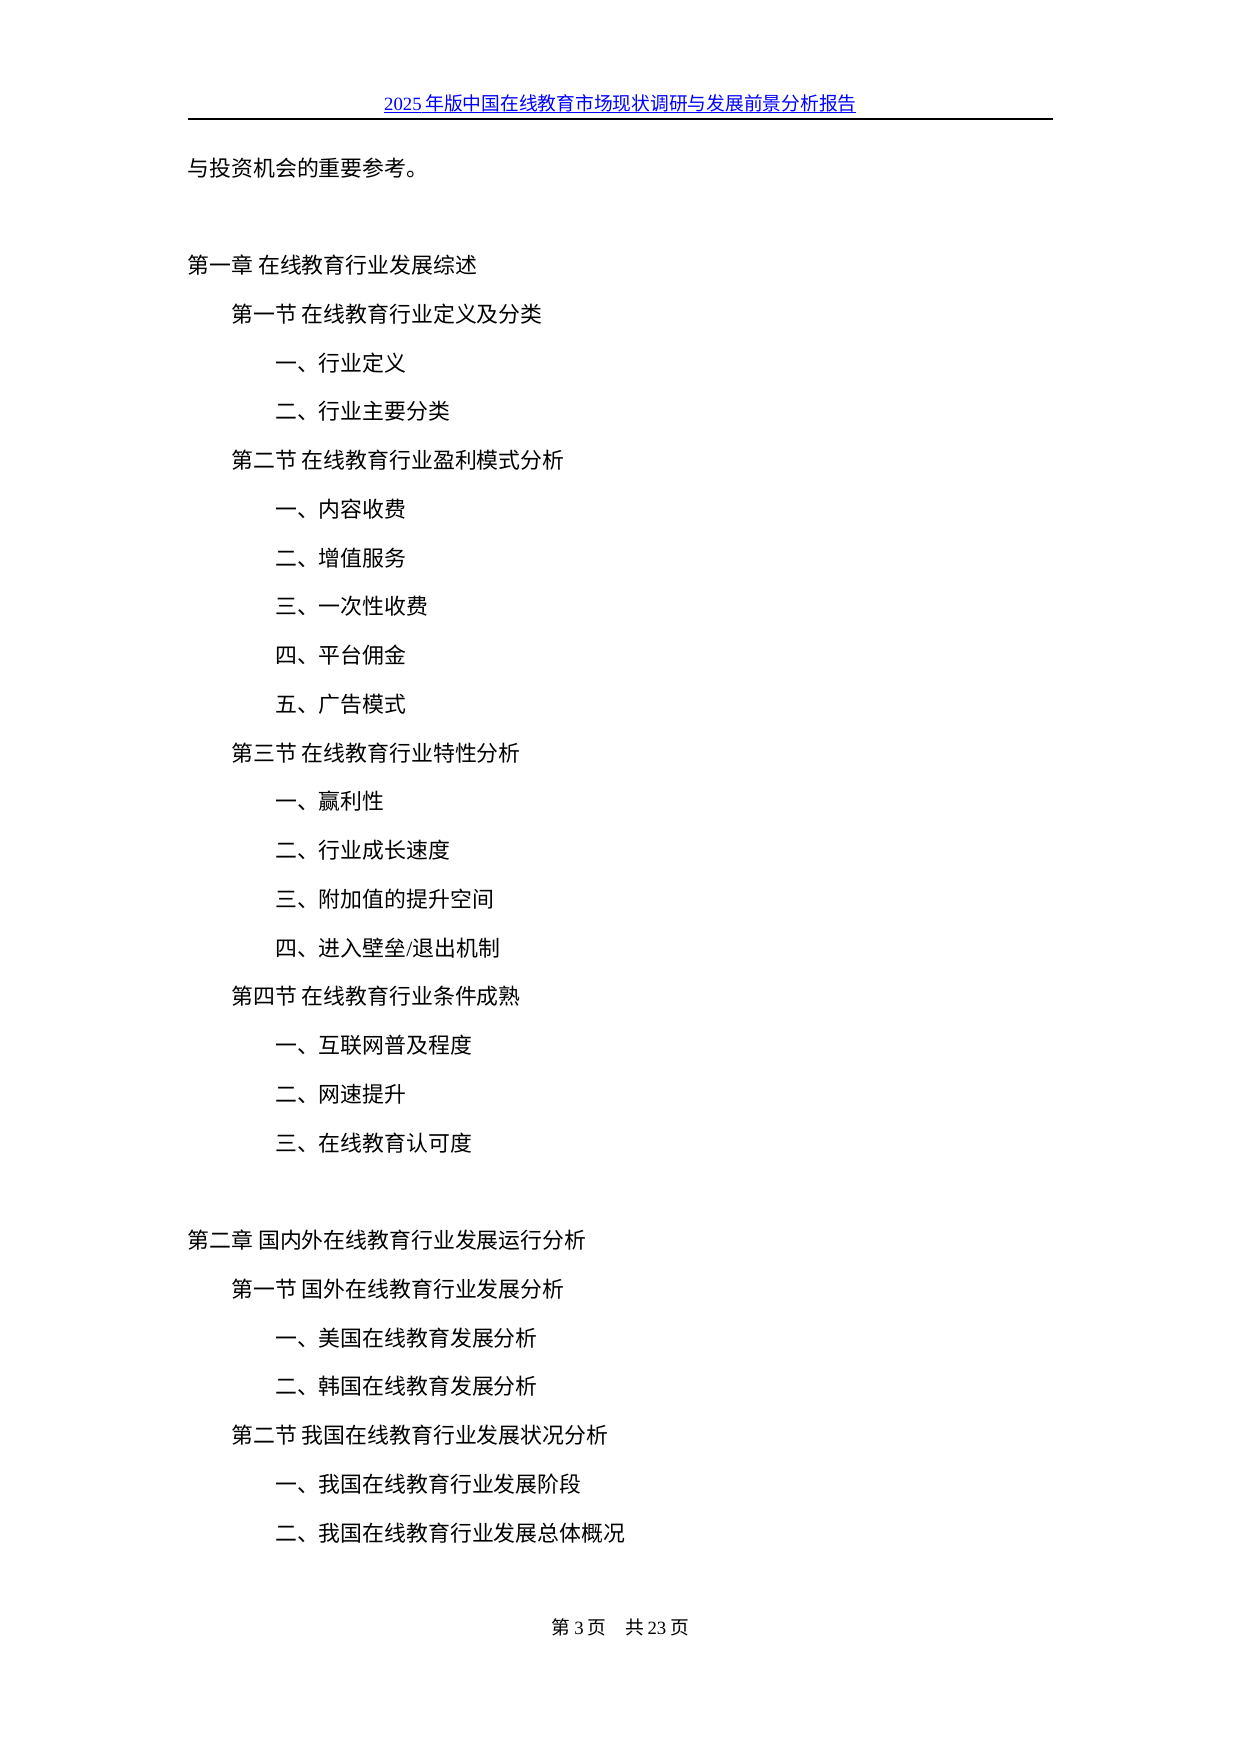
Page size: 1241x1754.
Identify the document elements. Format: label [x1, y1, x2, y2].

text [187, 150, 1053, 1548]
